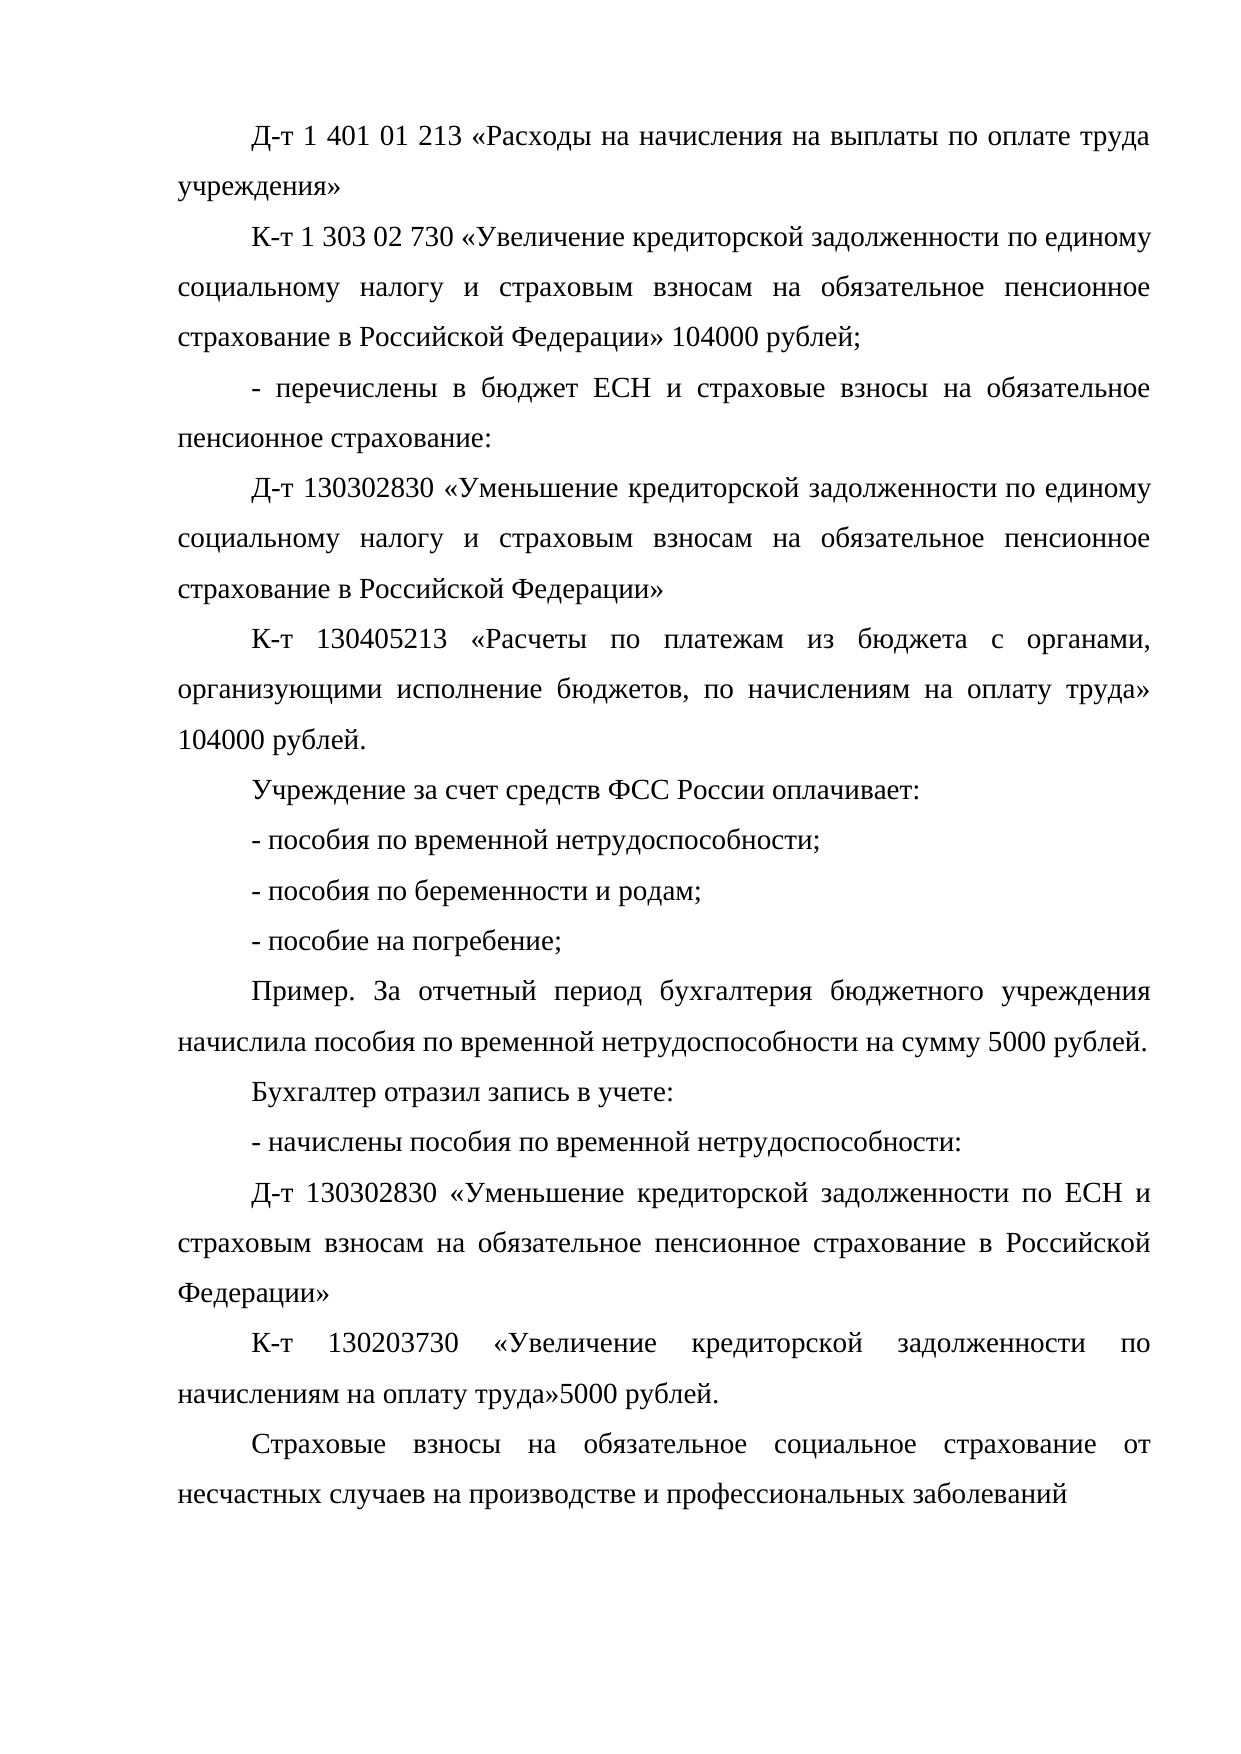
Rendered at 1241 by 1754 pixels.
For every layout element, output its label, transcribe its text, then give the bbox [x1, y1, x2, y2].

text Пример. За отчетный период бухгалтерия бюджетного учреждения начислила пособия по временной нетрудоспособности на сумму 5000 рублей. [177, 973, 1152, 1057]
text - перечислены в бюджет ЕСН и страховые взносы на обязательное пенсионное страхование: [177, 370, 1152, 453]
text Бухгалтер отразил запись в учете: [177, 1074, 1152, 1108]
text Д-т 1 401 01 213 «Расходы на начисления на выплаты по оплате труда учреждения» [177, 118, 1152, 202]
text К-т 130203730 «Увеличение кредиторской задолженности по начислениям на оплату труда»5000 рублей. [177, 1326, 1152, 1409]
text Страховые взносы на обязательное социальное страхование от несчастных случаев на производстве и профессиональных заболеваний [177, 1426, 1152, 1510]
text Учреждение за счет средств ФСС России оплачивает: [177, 772, 1152, 806]
text Д-т 130302830 «Уменьшение кредиторской задолженности по ЕСН и страховым взносам на обязательное пенсионное страхование в Российской Федерации» [177, 1175, 1152, 1309]
text К-т 130405213 «Расчеты по платежам из бюджета с органами, организующими исполнение бюджетов, по начислениям на оплату труда» 104000 рублей. [177, 621, 1152, 755]
text - пособие на погребение; [177, 923, 1152, 957]
text - пособия по временной нетрудоспособности; [177, 822, 1152, 856]
text К-т 1 303 02 730 «Увеличение кредиторской задолженности по единому социальному налогу и страховым взносам на обязательное пенсионное страхование в Российской Федерации» 104000 рублей; [177, 219, 1152, 353]
text - пособия по беременности и родам; [177, 873, 1152, 906]
text - начислены пособия по временной нетрудоспособности: [177, 1124, 1152, 1158]
text Д-т 130302830 «Уменьшение кредиторской задолженности по единому социальному налогу и страховым взносам на обязательное пенсионное страхование в Российской Федерации» [177, 470, 1152, 604]
